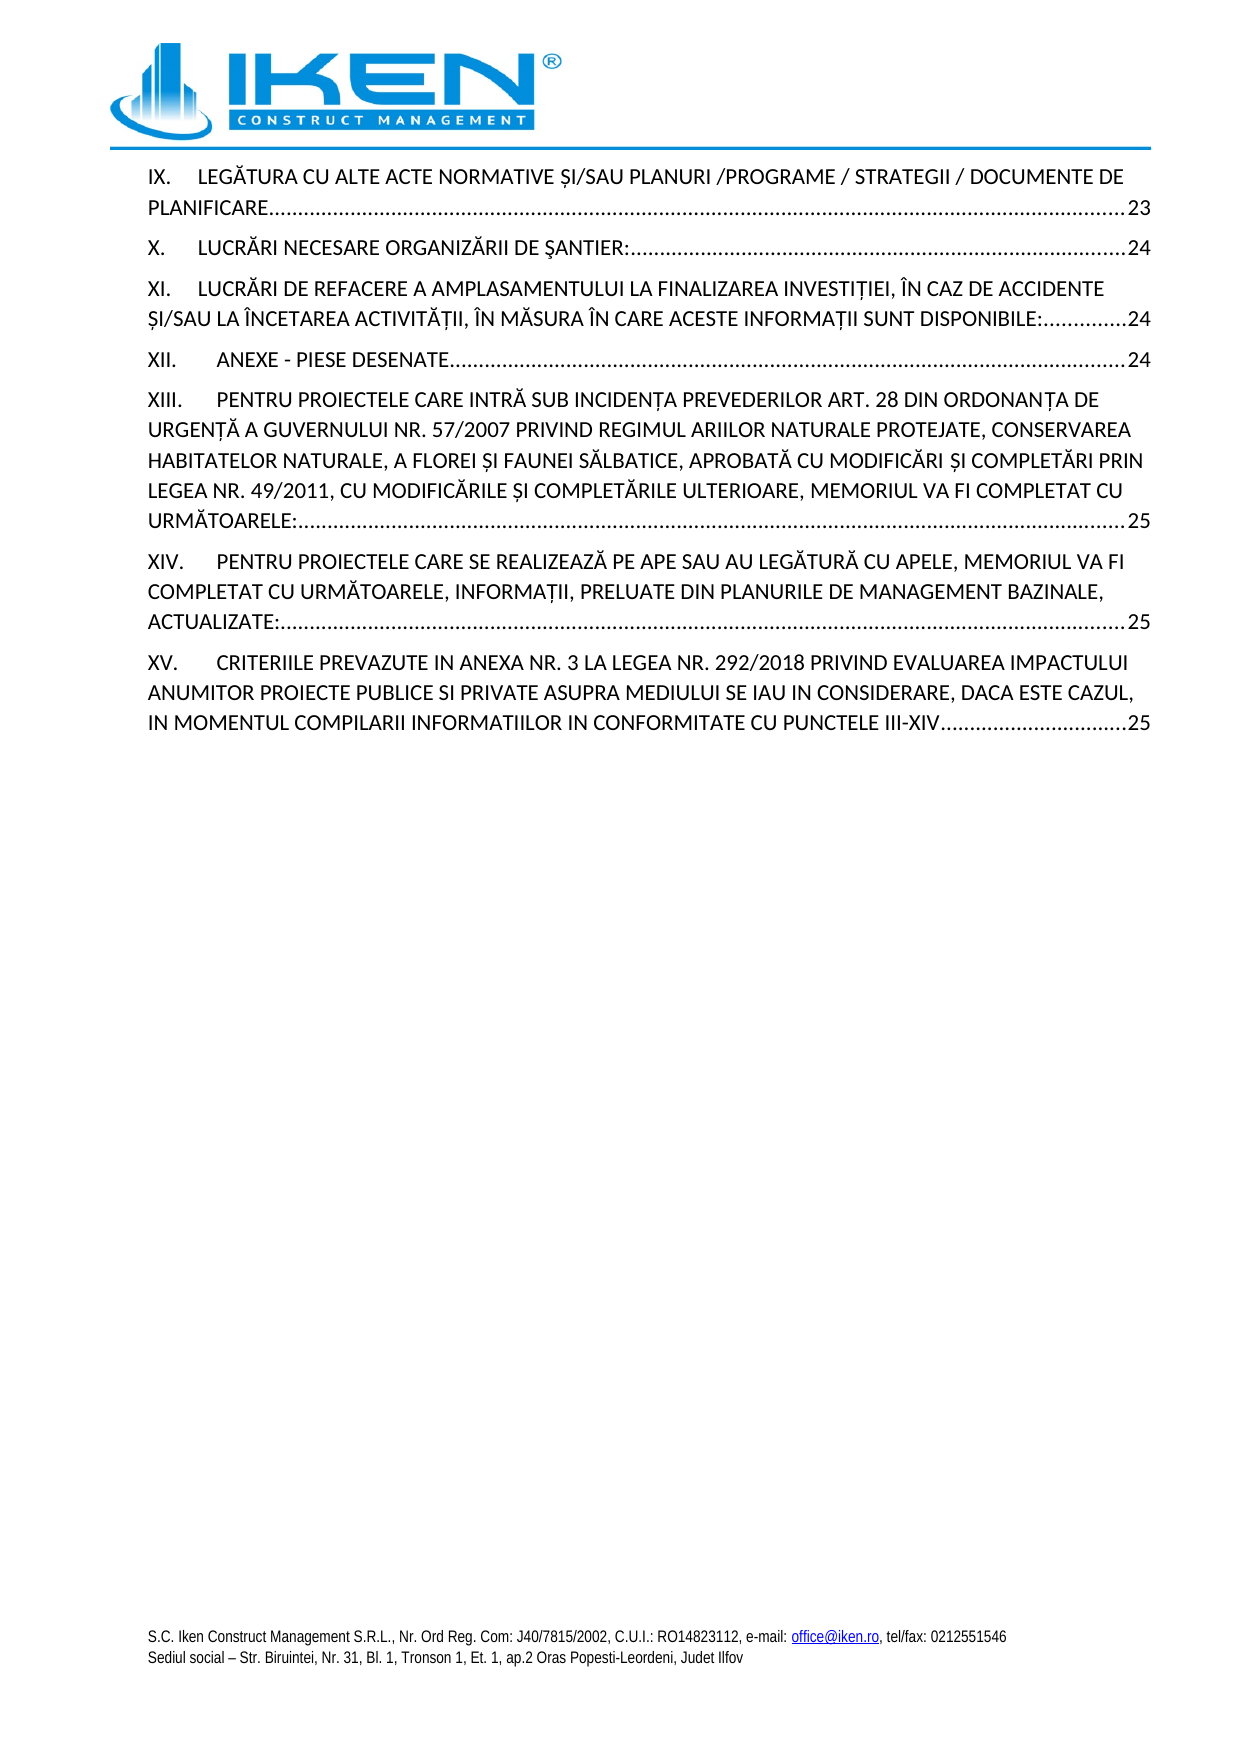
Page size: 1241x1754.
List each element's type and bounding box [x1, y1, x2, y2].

picture [110, 43, 1152, 150]
